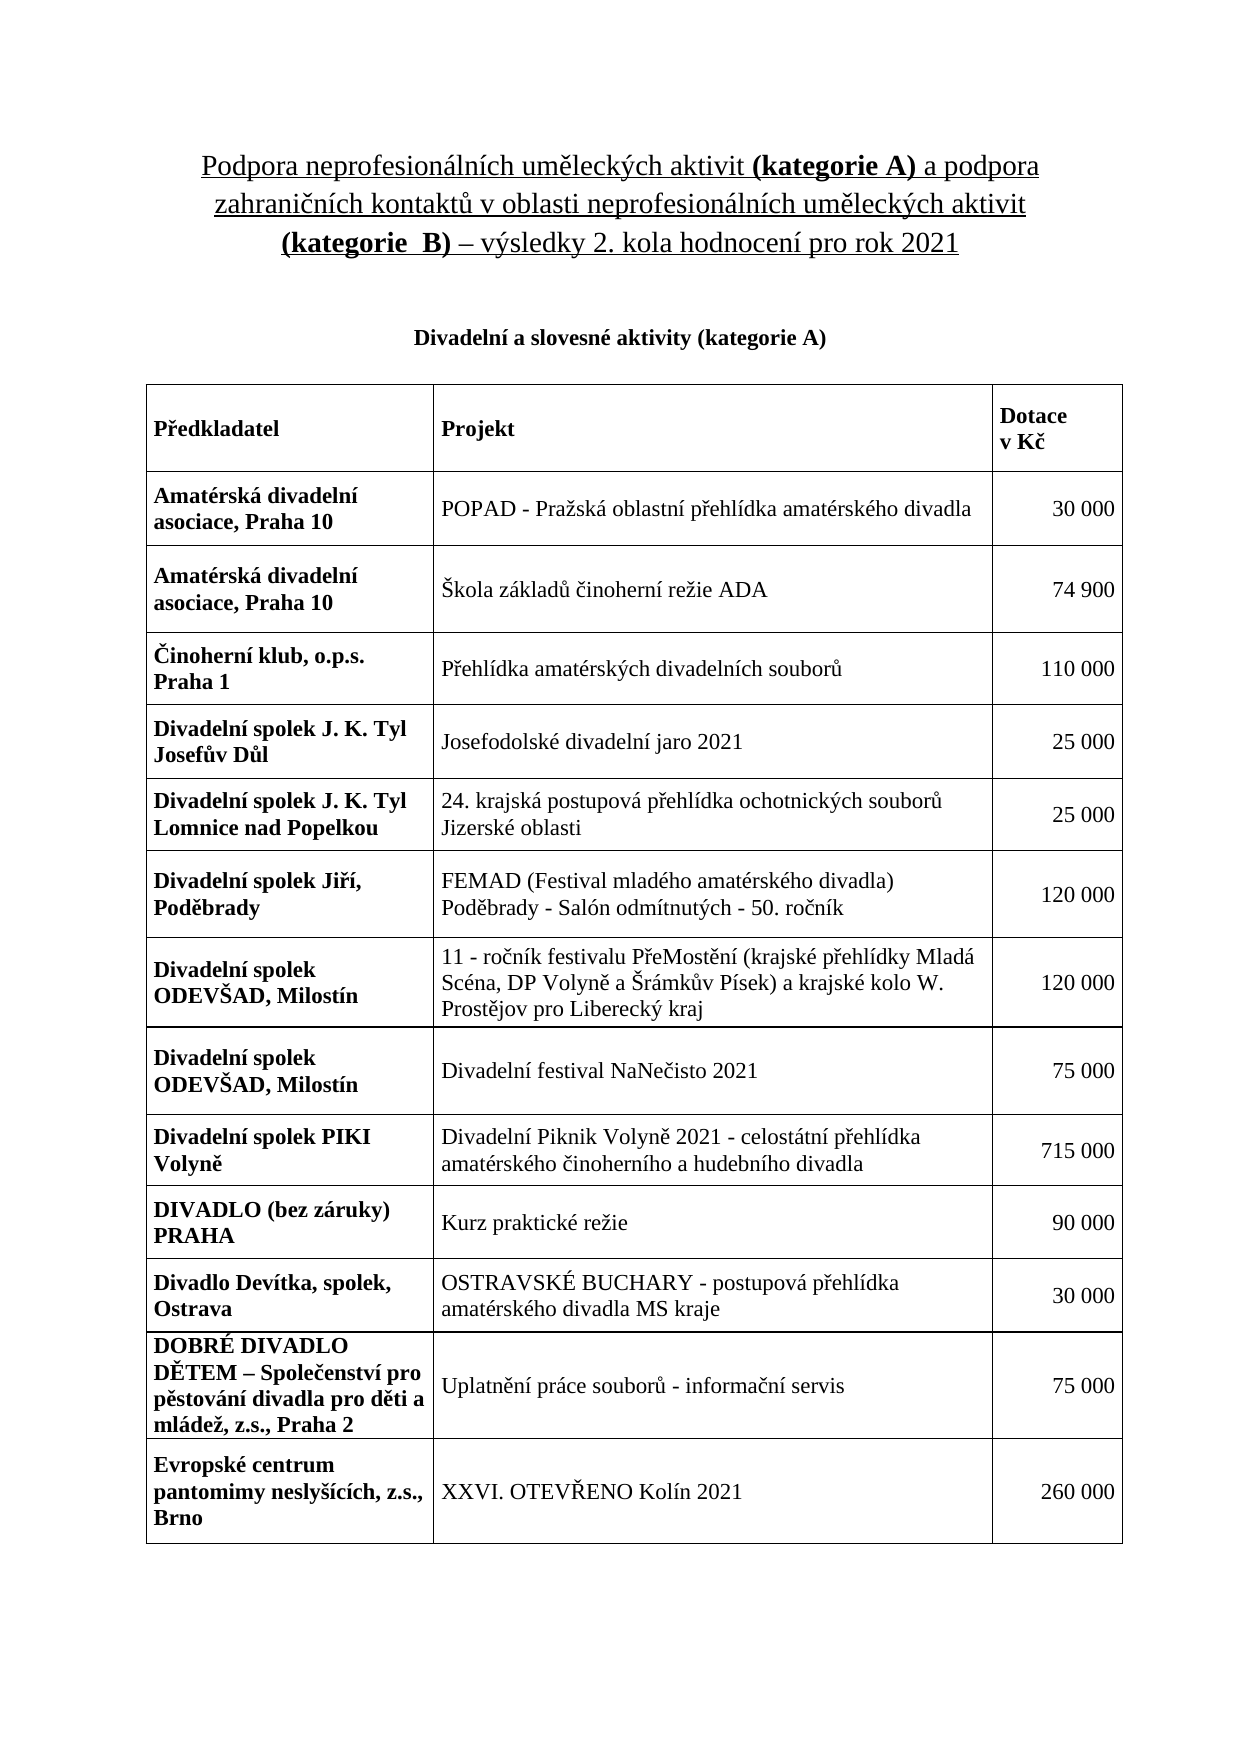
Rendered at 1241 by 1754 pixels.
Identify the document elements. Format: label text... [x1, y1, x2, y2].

table_cell 110 000 [993, 633, 1122, 704]
table_cell 30 000 [993, 472, 1122, 544]
table_cell XXVI. OTEVŘENO Kolín 2021 [434, 1439, 992, 1543]
table_cell Divadelní spolek PIKI Volyně [147, 1115, 433, 1185]
table_cell 74 900 [993, 546, 1122, 632]
table_header Dotace v Kč [993, 385, 1122, 471]
table_cell Škola základů činoherní režie ADA [434, 546, 992, 632]
table_cell 11 - ročník festivalu PřeMostění (krajské přehlídky Mladá Scéna, DP Volyně a Šrámkův Písek) a krajské kolo W. Prostějov pro Liberecký kraj [434, 938, 992, 1026]
table_cell Evropské centrum pantomimy neslyšících, z.s., Brno [147, 1439, 433, 1543]
table_cell Uplatnění práce souborů - informační servis [434, 1333, 992, 1438]
table_cell DOBRÉ DIVADLO DĚTEM – Společenství pro pěstování divadla pro děti a mládež, z.s., Praha 2 [147, 1333, 433, 1438]
table_cell Divadelní spolek J. K. Tyl Josefův Důl [147, 705, 433, 777]
table_cell Divadelní spolek J. K. Tyl Lomnice nad Popelkou [147, 779, 433, 849]
table_cell 715 000 [993, 1115, 1122, 1185]
table_cell 260 000 [993, 1439, 1122, 1543]
table_cell Divadelní spolek Jiří, Poděbrady [147, 851, 433, 937]
table_header Projekt [434, 385, 992, 471]
text Podpora neprofesionálních uměleckých aktivit (kategorie A) a podpora zahraničních kontaktů v oblasti neprofesionálních uměleckých aktivit (kategorie B) – výsledky 2. kola hodnocení pro rok 2021 [148, 148, 1093, 258]
table_cell FEMAD (Festival mladého amatérského divadla) Poděbrady - Salón odmítnutých - 50. ročník [434, 851, 992, 937]
table_cell 90 000 [993, 1186, 1122, 1258]
table_cell Amatérská divadelní asociace, Praha 10 [147, 472, 433, 544]
table_cell 25 000 [993, 705, 1122, 777]
table_cell 24. krajská postupová přehlídka ochotnických souborů Jizerské oblasti [434, 779, 992, 849]
table_cell Kurz praktické režie [434, 1186, 992, 1258]
table_cell 120 000 [993, 851, 1122, 937]
table_cell 75 000 [993, 1333, 1122, 1438]
table_cell POPAD - Pražská oblastní přehlídka amatérského divadla [434, 472, 992, 544]
table_cell OSTRAVSKÉ BUCHARY - postupová přehlídka amatérského divadla MS kraje [434, 1259, 992, 1331]
table_cell 120 000 [993, 938, 1122, 1026]
table_cell 25 000 [993, 779, 1122, 849]
table_cell Divadelní spolek ODEVŠAD, Milostín [147, 1028, 433, 1114]
table_cell Divadelní spolek ODEVŠAD, Milostín [147, 938, 433, 1026]
table_cell Josefodolské divadelní jaro 2021 [434, 705, 992, 777]
table_cell 75 000 [993, 1028, 1122, 1114]
table_cell Činoherní klub, o.p.s. Praha 1 [147, 633, 433, 704]
text Divadelní a slovesné aktivity (kategorie A) [148, 324, 1093, 350]
table_cell 30 000 [993, 1259, 1122, 1331]
table_cell Amatérská divadelní asociace, Praha 10 [147, 546, 433, 632]
table_cell Divadelní Piknik Volyně 2021 - celostátní přehlídka amatérského činoherního a hudebního divadla [434, 1115, 992, 1185]
table_cell Divadlo Devítka, spolek, Ostrava [147, 1259, 433, 1331]
table_cell DIVADLO (bez záruky) PRAHA [147, 1186, 433, 1258]
table_cell Přehlídka amatérských divadelních souborů [434, 633, 992, 704]
table_header Předkladatel [147, 385, 433, 471]
table_cell Divadelní festival NaNečisto 2021 [434, 1028, 992, 1114]
